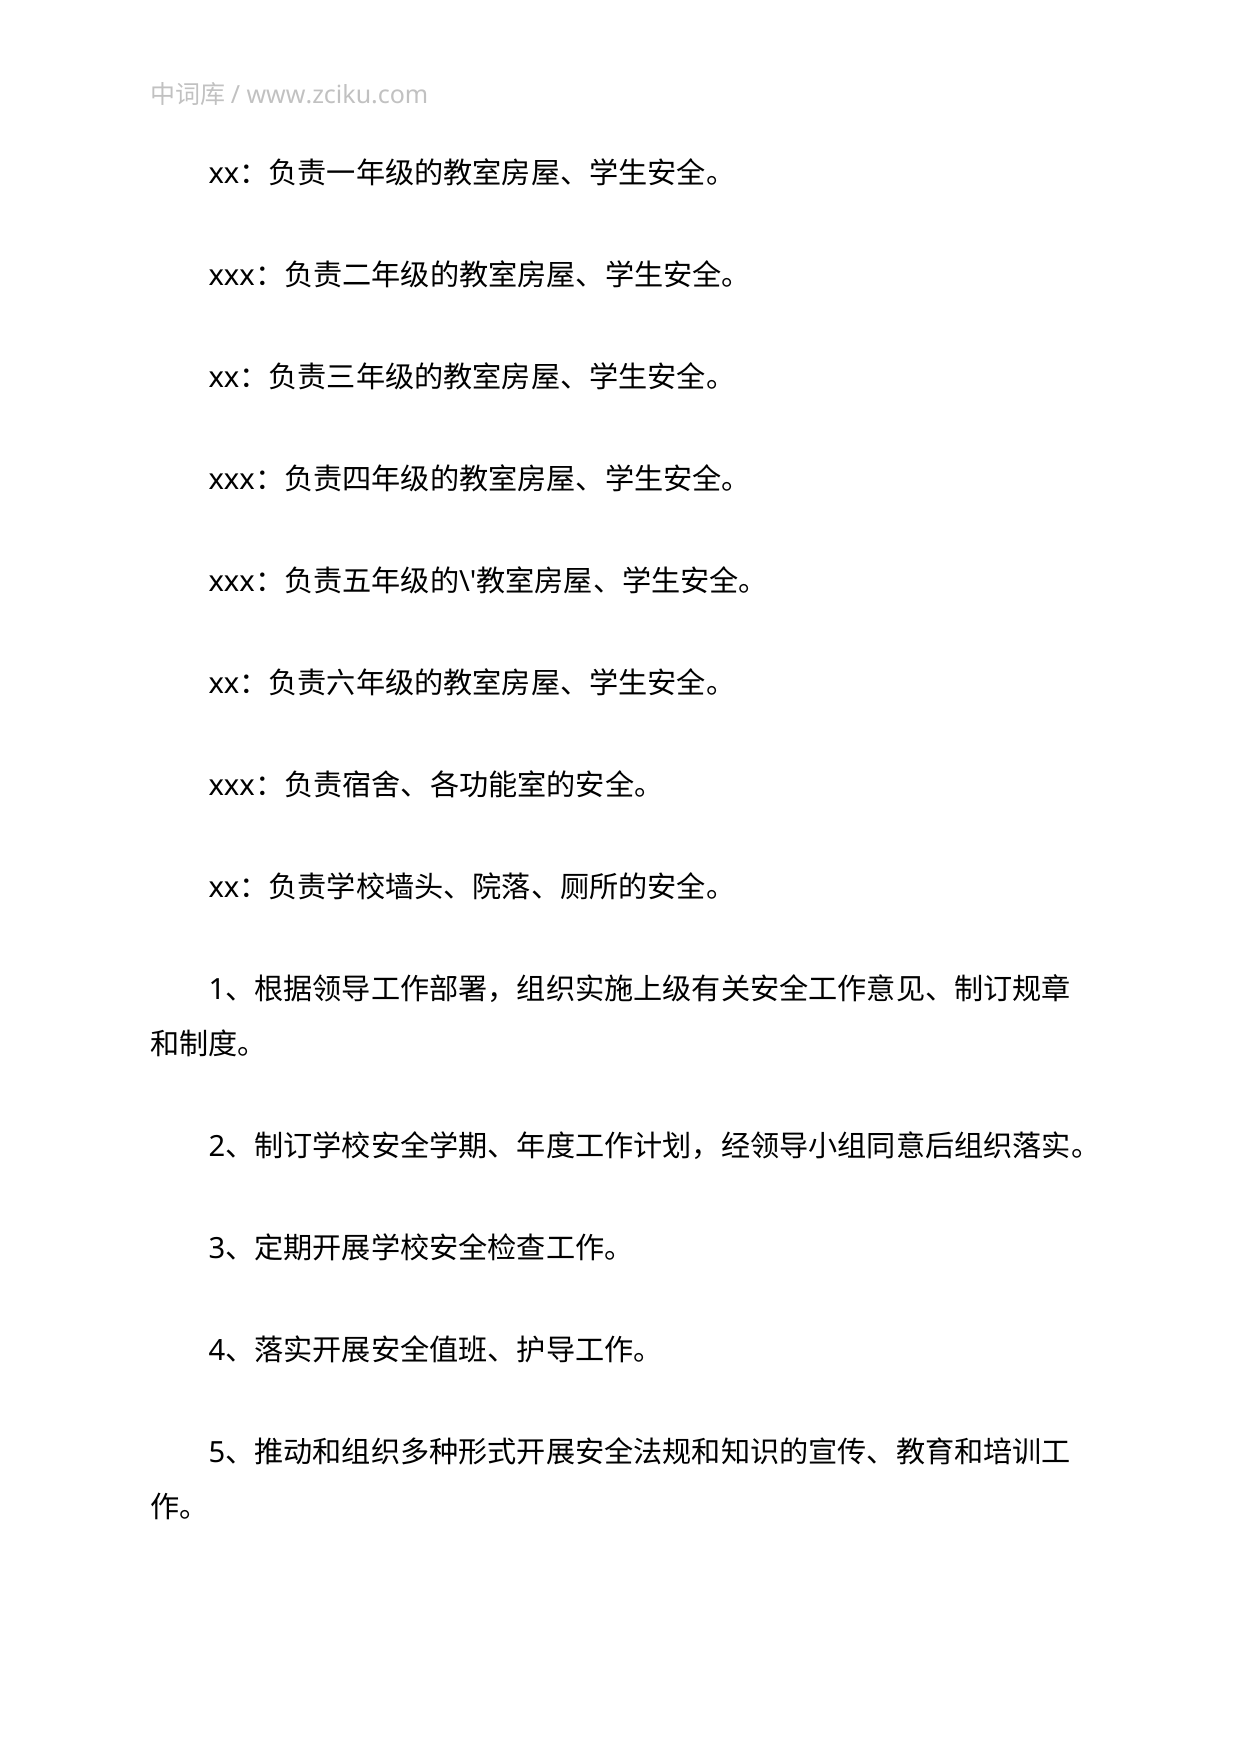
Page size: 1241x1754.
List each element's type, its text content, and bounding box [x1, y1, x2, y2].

text xx：负责三年级的教室房屋、学生安全。 [150, 354, 1090, 396]
text xx：负责学校墙头、院落、厕所的安全。 [150, 864, 1090, 906]
text 5、推动和组织多种形式开展安全法规和知识的宣传、教育和培训工作。 [150, 1428, 1090, 1526]
text 1、根据领导工作部署，组织实施上级有关安全工作意见、制订规章和制度。 [150, 966, 1090, 1063]
text xxx：负责五年级的\'教室房屋、学生安全。 [150, 558, 1090, 600]
text xx：负责一年级的教室房屋、学生安全。 [150, 150, 1090, 192]
text xxx：负责二年级的教室房屋、学生安全。 [150, 252, 1090, 294]
text 4、落实开展安全值班、护导工作。 [150, 1327, 1090, 1369]
text 3、定期开展学校安全检查工作。 [150, 1224, 1090, 1267]
text xx：负责六年级的教室房屋、学生安全。 [150, 660, 1090, 702]
text xxx：负责宿舍、各功能室的安全。 [150, 762, 1090, 804]
text xxx：负责四年级的教室房屋、学生安全。 [150, 456, 1090, 498]
text 2、制订学校安全学期、年度工作计划，经领导小组同意后组织落实。 [150, 1123, 1090, 1165]
